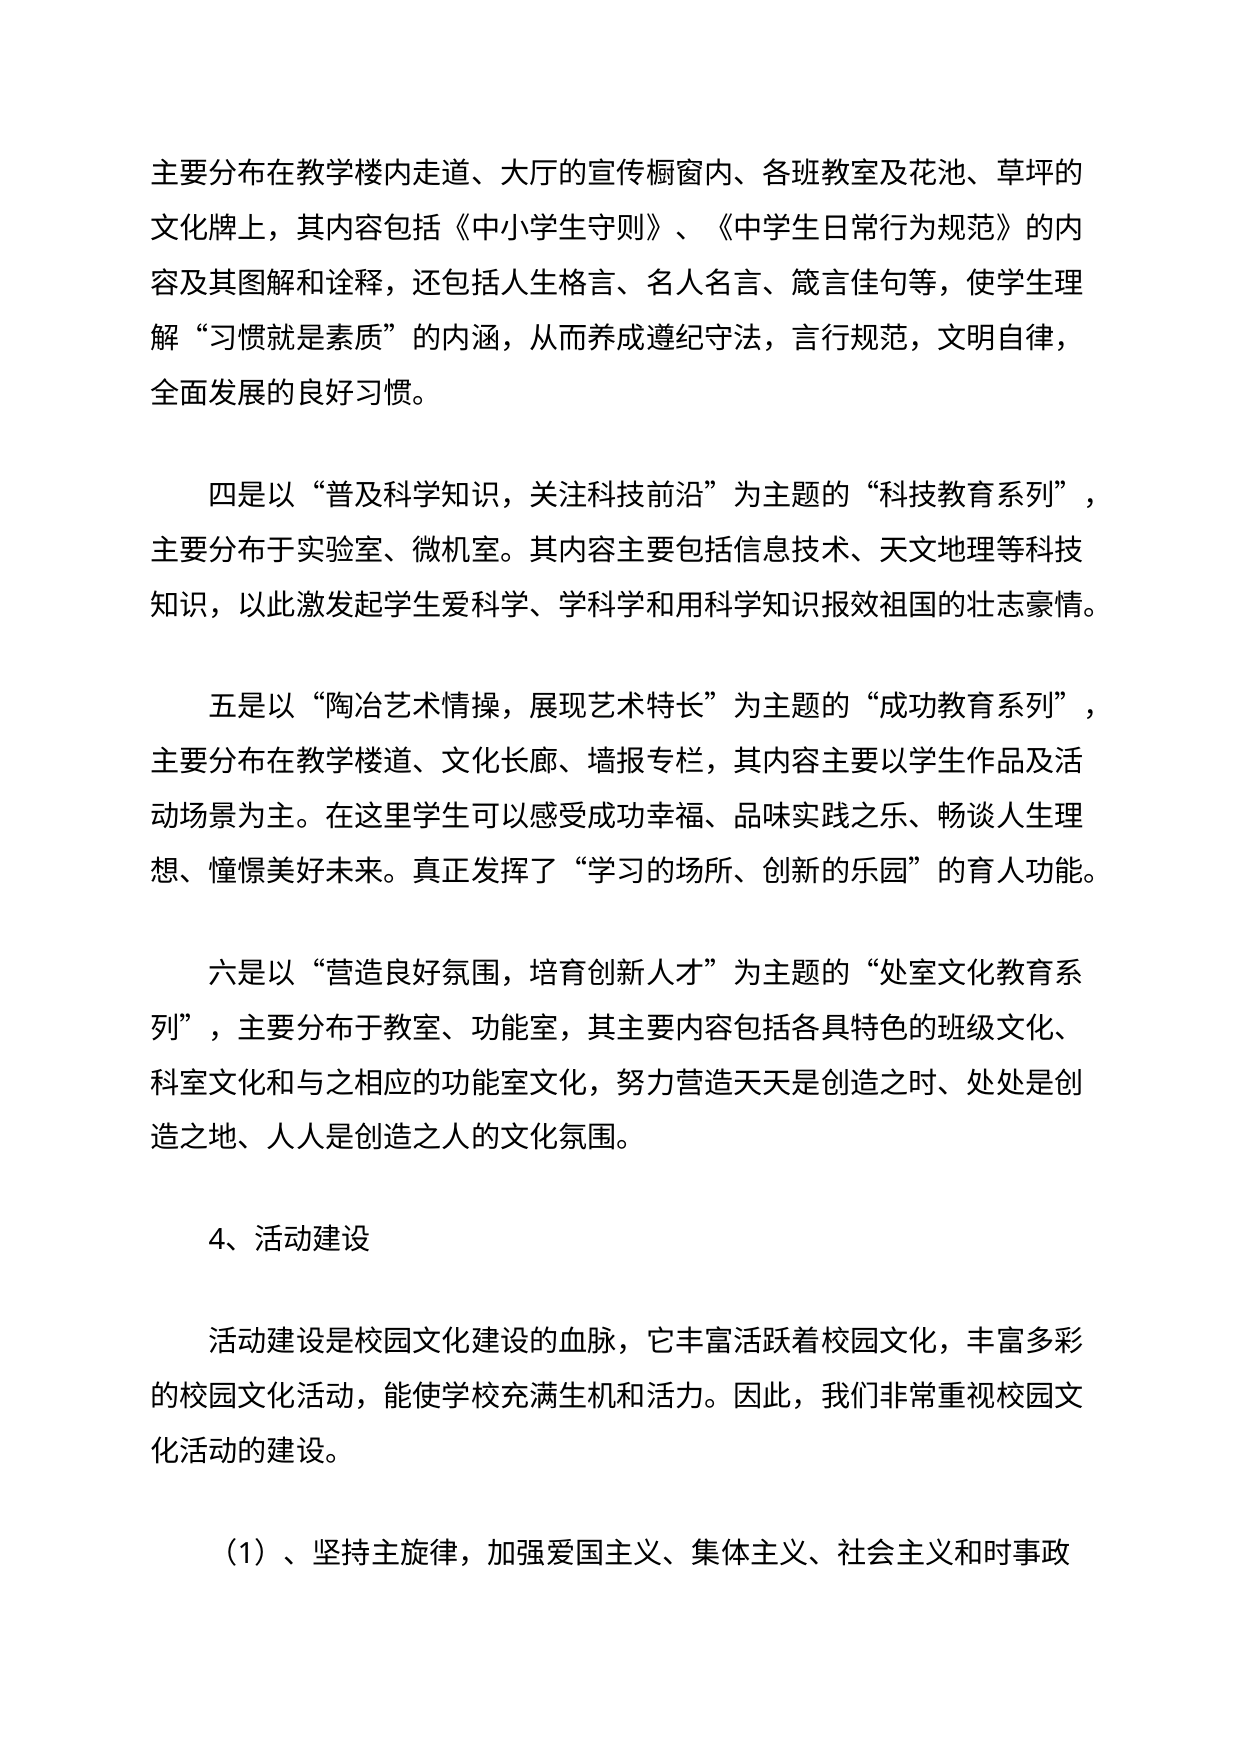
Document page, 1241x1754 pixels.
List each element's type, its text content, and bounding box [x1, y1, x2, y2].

text 六是以“营造良好氛围，培育创新人才”为主题的“处室文化教育系列”，主要分布于教室、功能室，其主要内容包括各具特色的班级文化、科室文化和与之相应的功能室文化，努力营造天天是创造之时、处处是创造之地、人人是创造之人的文化氛围。 [150, 949, 1090, 1156]
text 活动建设是校园文化建设的血脉，它丰富活跃着校园文化，丰富多彩的校园文化活动，能使学校充满生机和活力。因此，我们非常重视校园文化活动的建设。 [150, 1318, 1090, 1470]
text 4、活动建设 [150, 1216, 1090, 1258]
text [150, 1529, 1090, 1572]
text 四是以“普及科学知识，关注科技前沿”为主题的“科技教育系列”，主要分布于实验室、微机室。其内容主要包括信息技术、天文地理等科技知识，以此激发起学生爱科学、学科学和用科学知识报效祖国的壮志豪情。 [150, 471, 1090, 623]
text 五是以“陶冶艺术情操，展现艺术特长”为主题的“成功教育系列”，主要分布在教学楼道、文化长廊、墙报专栏，其内容主要以学生作品及活动场景为主。在这里学生可以感受成功幸福、品味实践之乐、畅谈人生理想、憧憬美好未来。真正发挥了“学习的场所、创新的乐园”的育人功能。 [150, 683, 1090, 890]
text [150, 150, 1090, 412]
